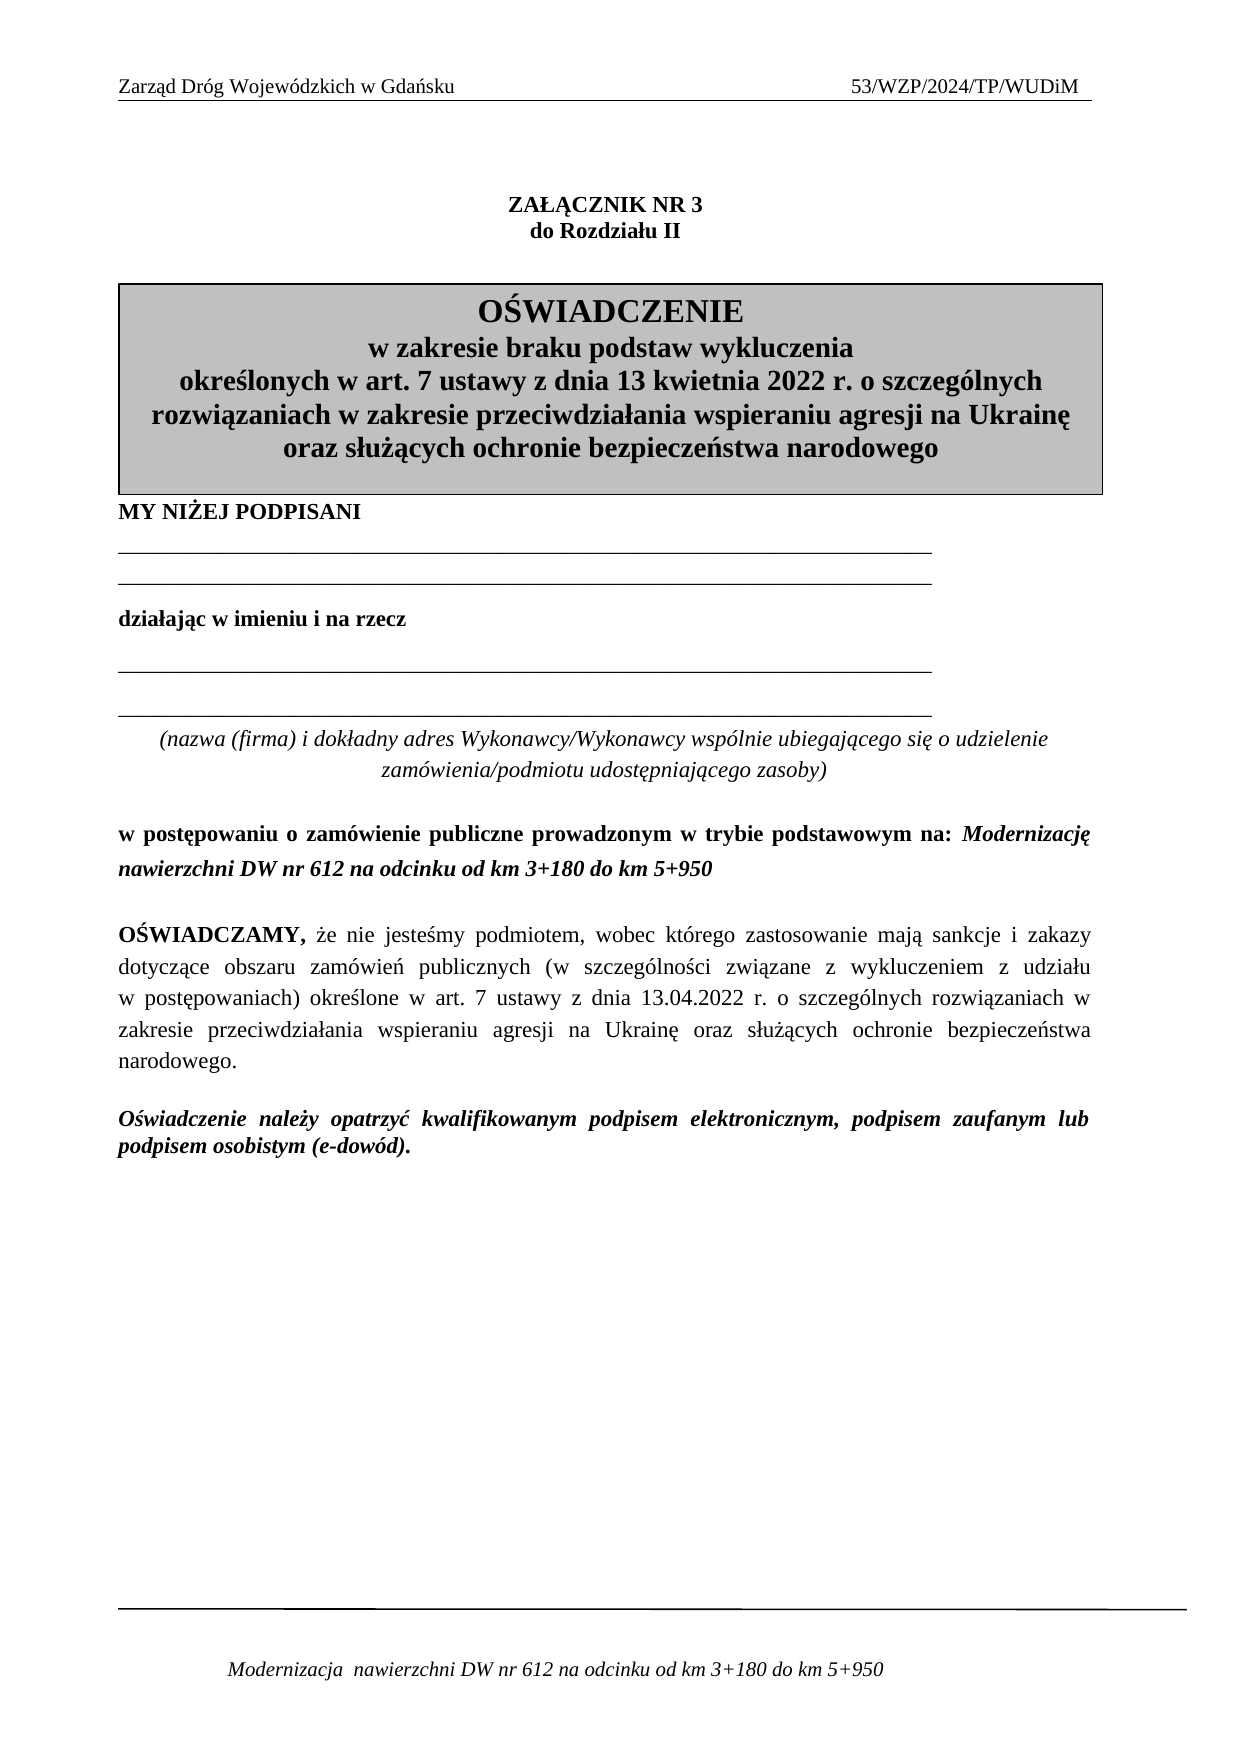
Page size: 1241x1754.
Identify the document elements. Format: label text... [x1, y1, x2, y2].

text OŚWIADCZAMY, że nie jesteśmy podmiotem, wobec którego zastosowanie mają sankcje i zakazy dotyczące obszaru zamówień publicznych (w szczególności związane z wykluczeniem z udziału w postępowaniach) określone w art. 7 ustawy z dnia 13.04.2022 r. o szczególnych rozwiązaniach w zakresie przeciwdziałania wspieraniu agresji na Ukrainę oraz służących ochronie bezpieczeństwa narodowego. [118, 921, 1092, 1074]
text _______________________________________________________________________ [118, 530, 1092, 556]
text _______________________________________________________________________ [118, 561, 1092, 588]
text działając w imieniu i na rzecz [118, 605, 1092, 632]
text do Rozdziału II [118, 217, 1092, 243]
text _______________________________________________________________________ [118, 693, 1092, 720]
text Oświadczenie należy opatrzyć kwalifikowanym podpisem elektronicznym, podpisem zaufanym lub podpisem osobistym (e-dowód). [118, 1106, 1092, 1158]
text _______________________________________________________________________ [118, 649, 1092, 676]
text (nazwa (firma) i dokładny adres Wykonawcy/Wykonawcy wspólnie ubiegającego się o udzielenie zamówienia/podmiotu udostępniającego zasoby) [118, 725, 1092, 783]
text w postępowaniu o zamówienie publiczne prowadzonym w trybie podstawowym na: Modernizację nawierzchni DW nr 612 na odcinku od km 3+180 do km 5+950 [118, 820, 1092, 883]
text MY NIŻEJ PODPISANI [118, 495, 1092, 524]
text ZAŁĄCZNIK NR 3 [118, 191, 1092, 217]
